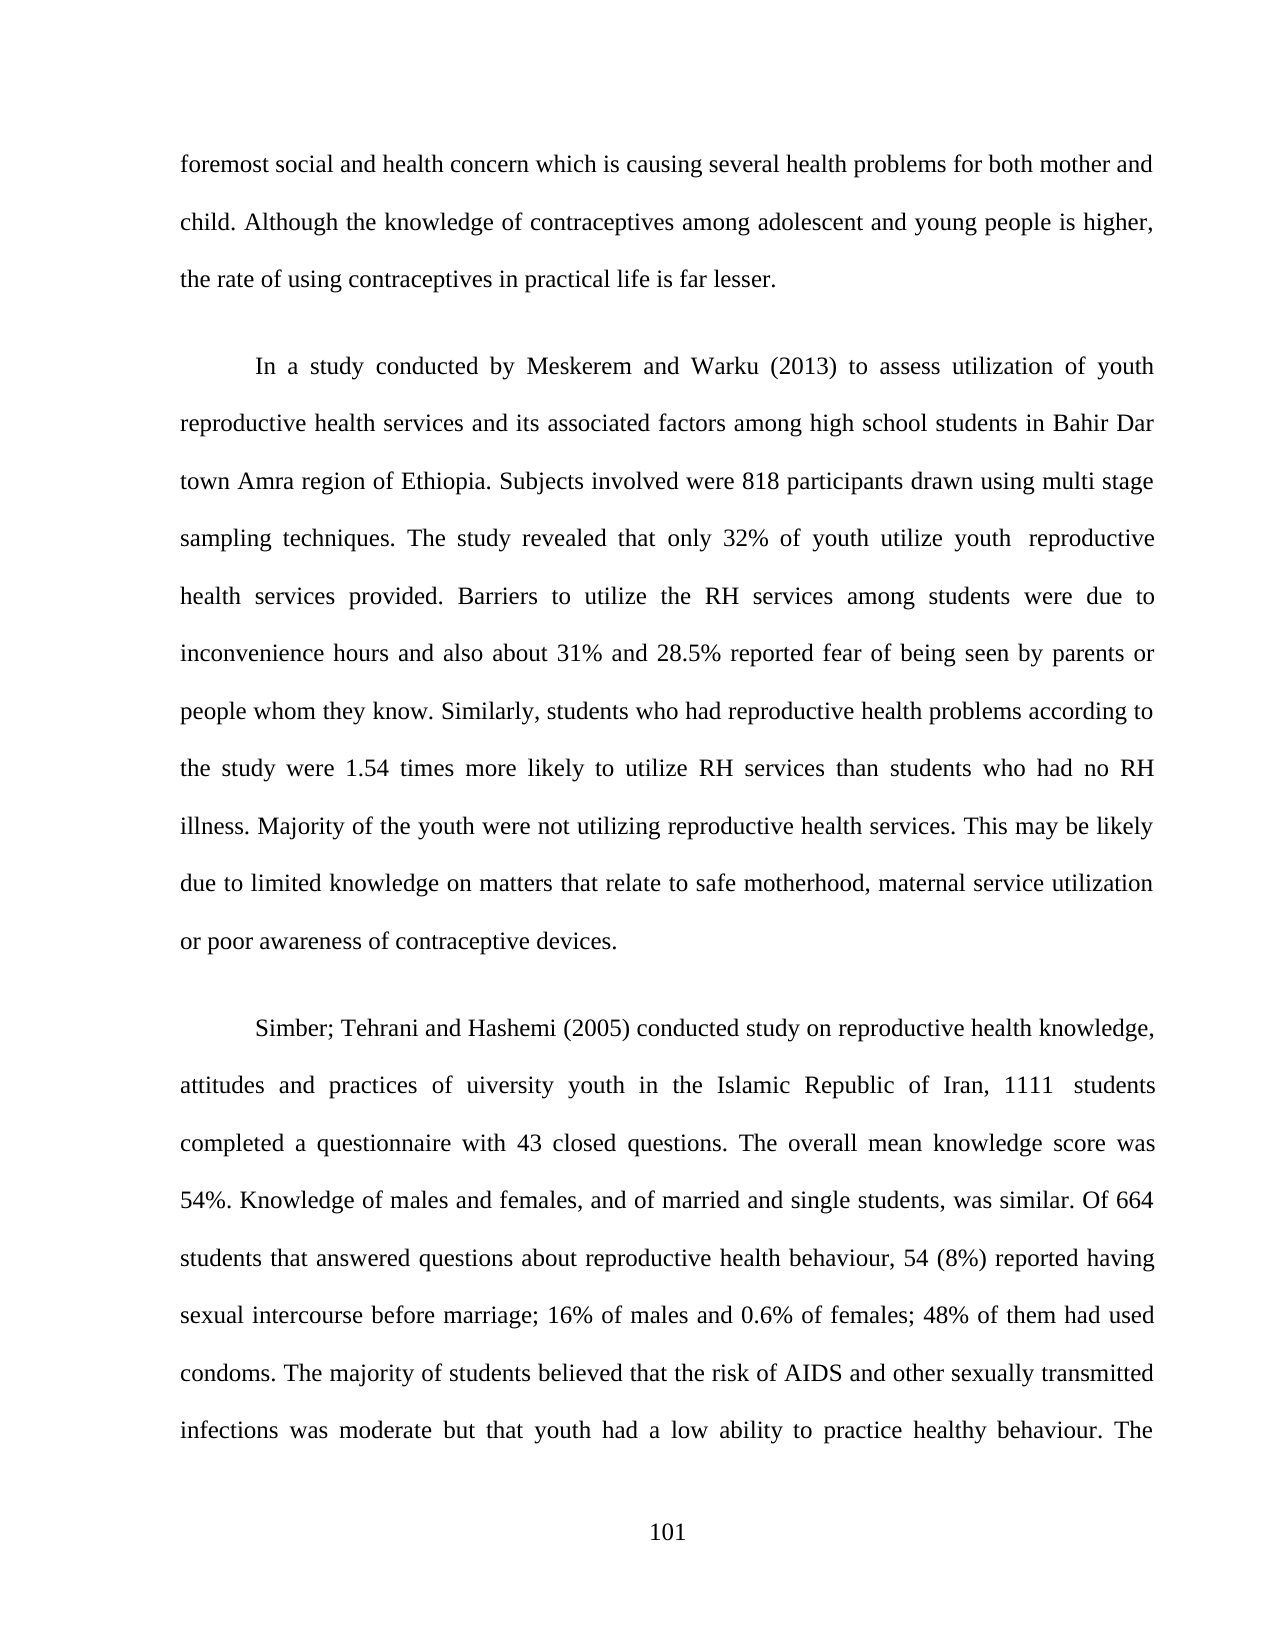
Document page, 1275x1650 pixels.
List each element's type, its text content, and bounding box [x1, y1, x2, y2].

text In a study conducted by Meskerem and Warku (2013) to assess utilization of youth reproductive health services and its associated factors among high school students in Bahir Dar town Amra region of Ethiopia. Subjects involved were 818 participants drawn using multi stage sampling techniques. The study revealed that only 32% of youth utilize youth reproductive health services provided. Barriers to utilize the RH services among students were due to inconvenience hours and also about 31% and 28.5% reported fear of being seen by parents or people whom they know. Similarly, students who had reproductive health problems according to the study were 1.54 times more likely to utilize RH services than students who had no RH illness. Majority of the youth were not utilizing reproductive health services. This may be likely due to limited knowledge on matters that relate to safe motherhood, maternal service utilization or poor awareness of contraceptive devices. [180, 351, 1155, 955]
text Simber; Tehrani and Hashemi (2005) conducted study on reproductive health knowledge, attitudes and practices of uiversity youth in the Islamic Republic of Iran, 1111 students completed a questionnaire with 43 closed questions. The overall mean knowledge score was 54%. Knowledge of males and females, and of married and single students, was similar. Of 664 students that answered questions about reproductive health behaviour, 54 (8%) reported having sexual intercourse before marriage; 16% of males and 0.6% of females; 48% of them had used condoms. The majority of students believed that the risk of AIDS and other sexually transmitted infections was moderate but that youth had a low ability to practice healthy behaviour. The [180, 1013, 1156, 1444]
text foremost social and health concern which is causing several health problems for both mother and child. Although the knowledge of contraceptives among adolescent and young people is higher, the rate of using contraceptives in practical life is far lesser. [180, 149, 1154, 293]
